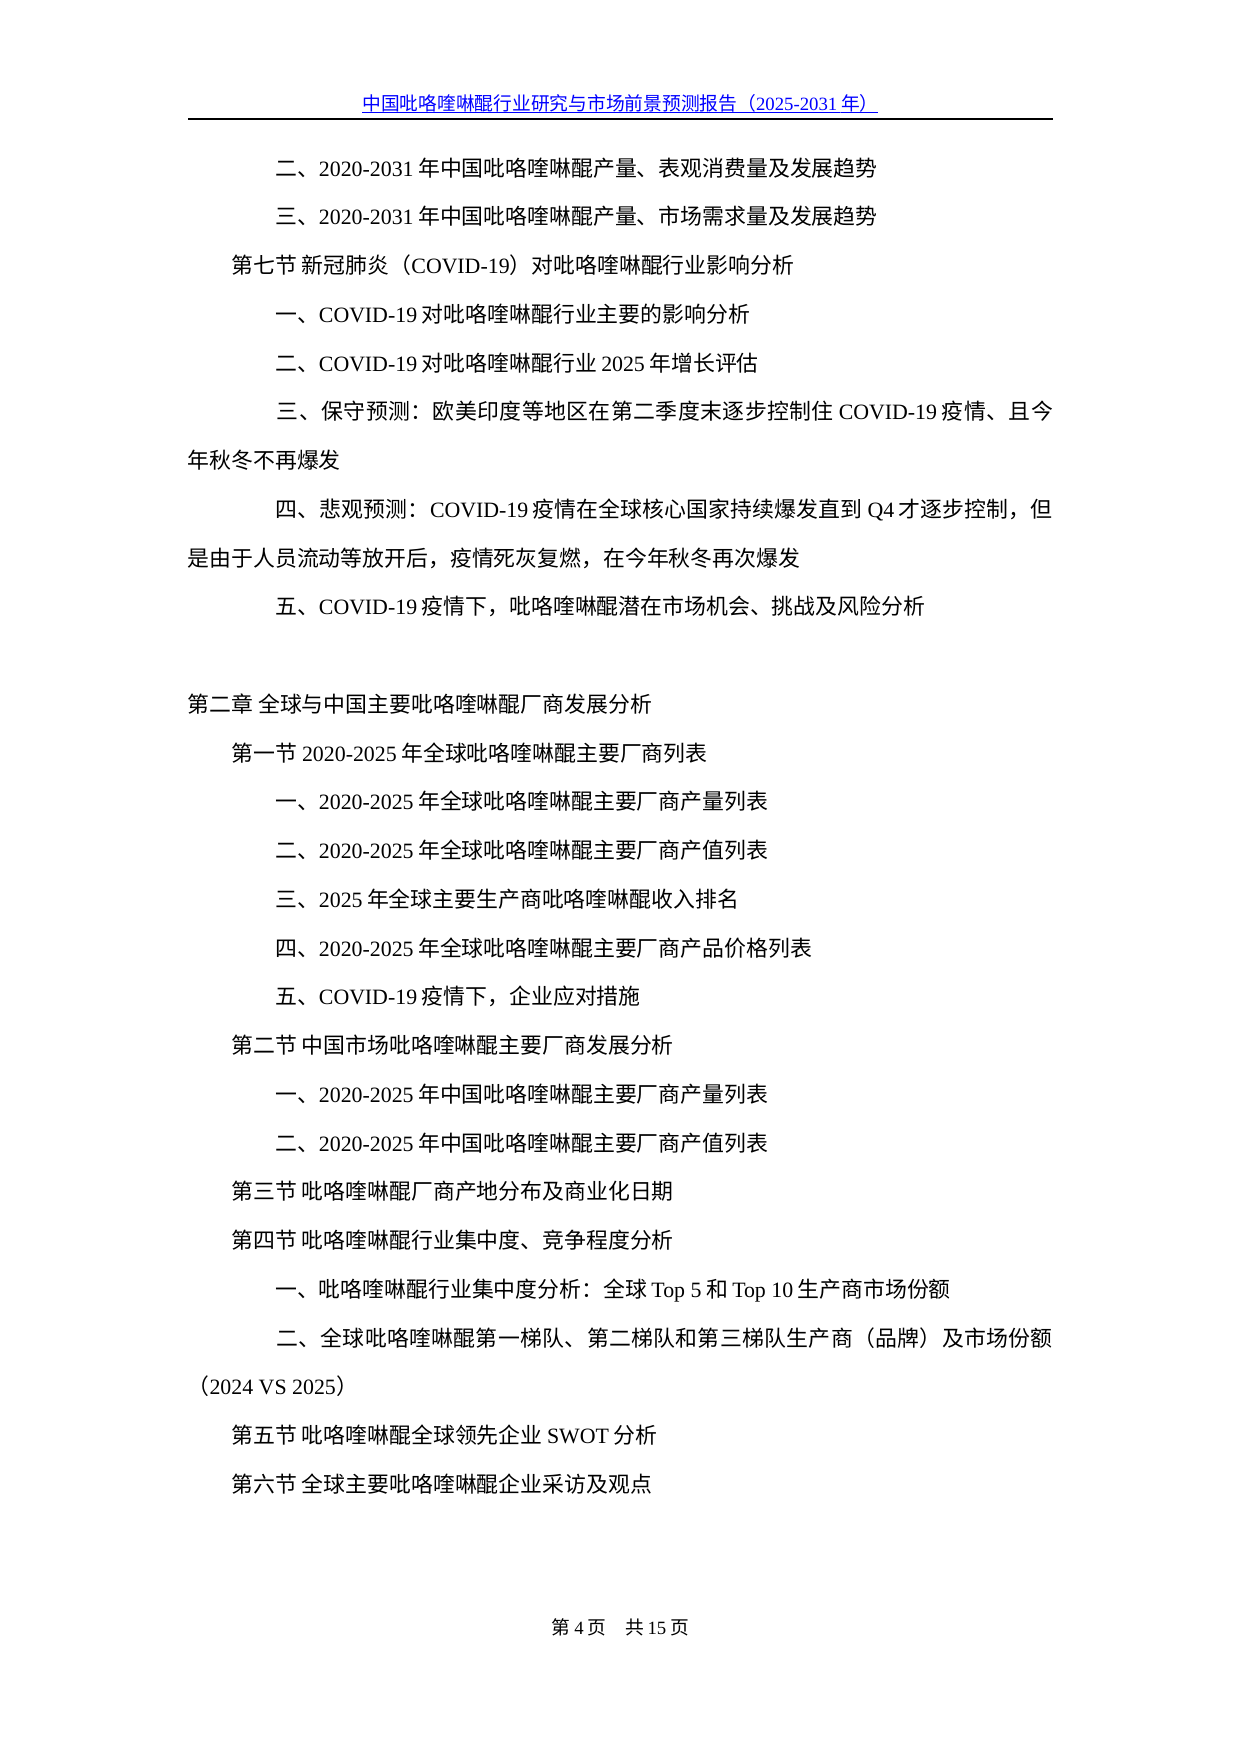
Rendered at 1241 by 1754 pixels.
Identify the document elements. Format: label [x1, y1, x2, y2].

text [187, 150, 1053, 1499]
